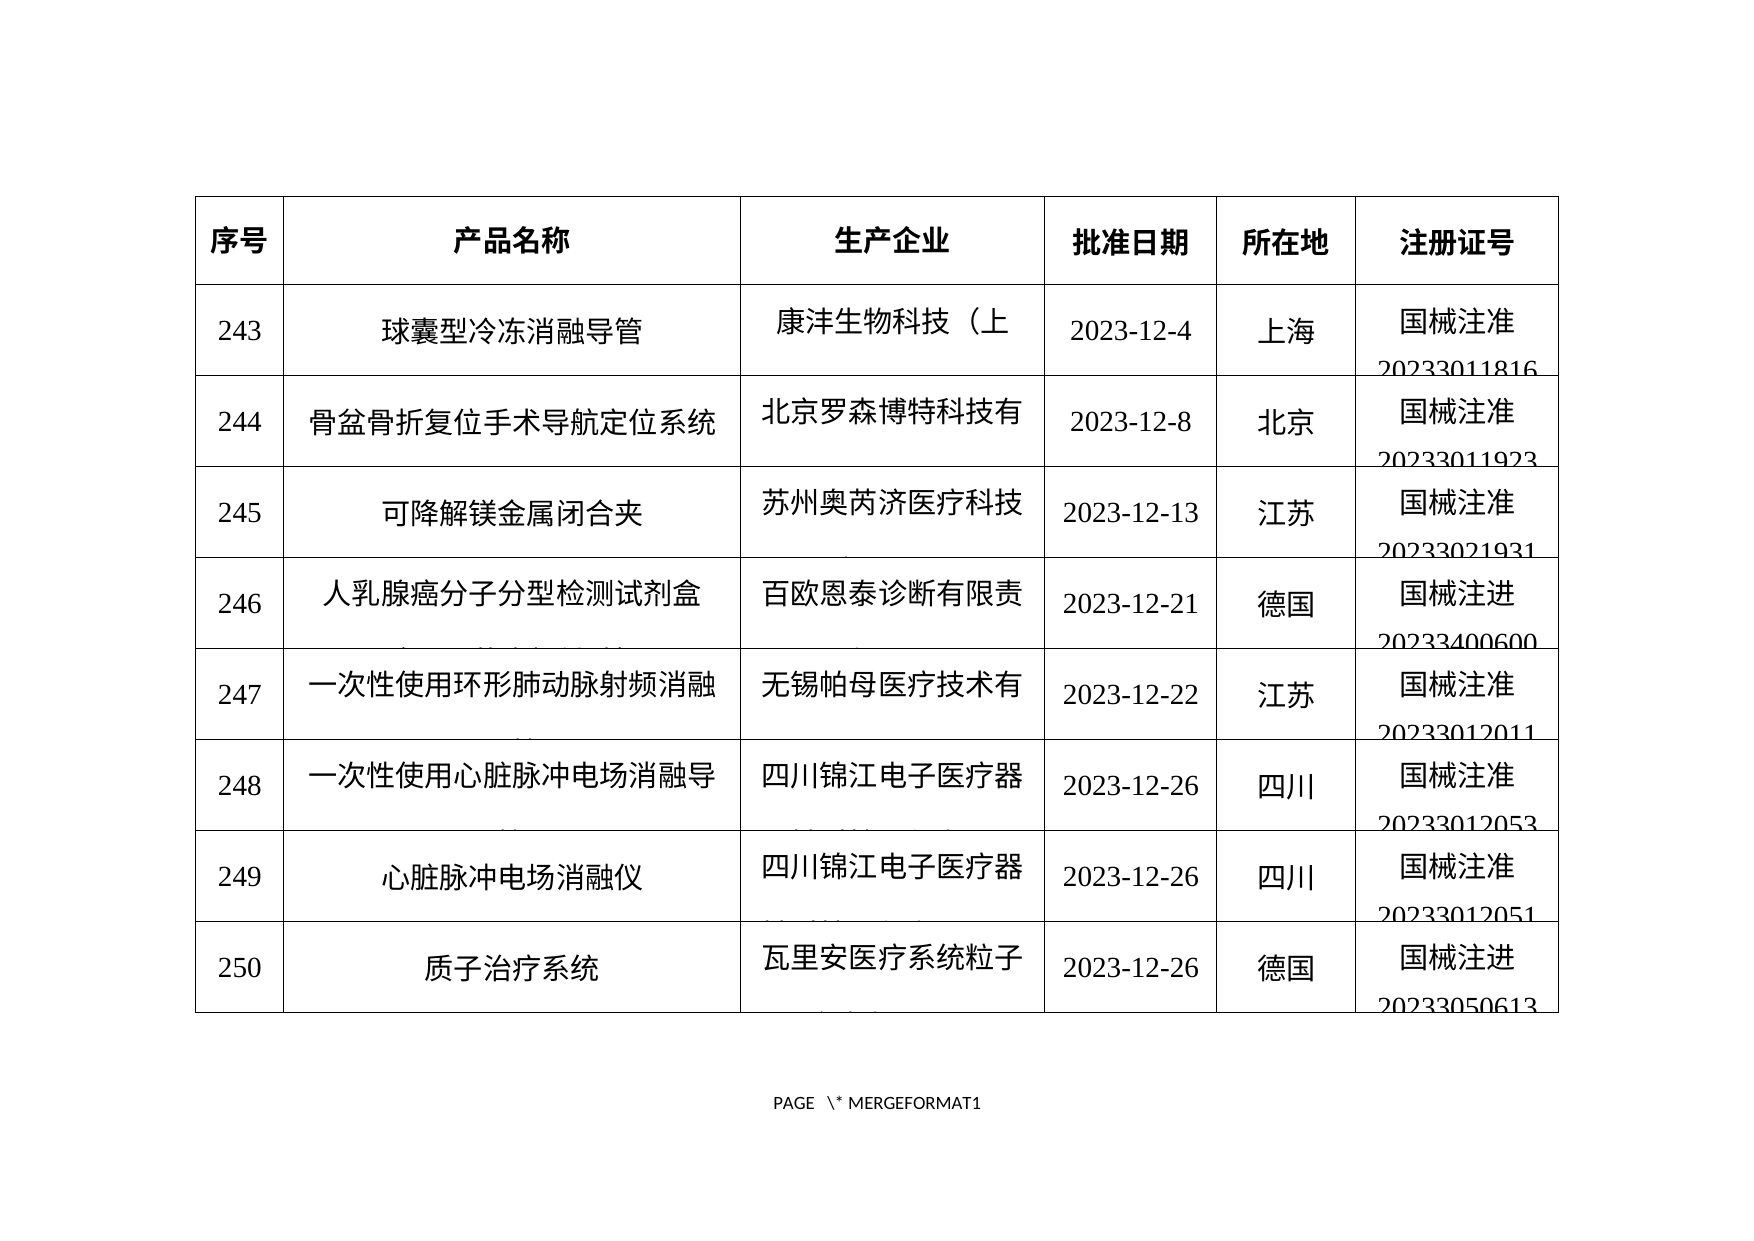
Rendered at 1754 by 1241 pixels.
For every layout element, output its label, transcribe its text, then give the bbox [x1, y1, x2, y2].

table_header 注册证号 [1356, 197, 1558, 284]
table_cell 可降解镁金属闭合夹 [284, 467, 740, 557]
table_header 所在地 [1217, 197, 1355, 284]
table_cell 人乳腺癌分子分型检测试剂盒（PCR-荧光探针法） [284, 558, 740, 648]
table_cell 246 [196, 558, 283, 648]
table_header 产品名称 [284, 197, 740, 284]
table_header 批准日期 [1045, 197, 1216, 284]
table_cell 248 [196, 740, 283, 830]
table_cell 2023-12-21 [1045, 558, 1216, 648]
table_cell 2023-12-26 [1045, 831, 1216, 921]
table_cell 国械注准20233021931 [1356, 467, 1558, 557]
table_cell 四川 [1217, 831, 1355, 921]
table_cell 质子治疗系统 [284, 922, 740, 1012]
table_cell 江苏 [1217, 649, 1355, 739]
table_cell 一次性使用心脏脉冲电场消融导管 [284, 740, 740, 830]
table_cell 2023-12-13 [1045, 467, 1216, 557]
table_cell 国械注进20233400600 [1356, 558, 1558, 648]
table_cell 康沣生物科技（上海）股份有限公司 [741, 285, 1044, 375]
table_cell 骨盆骨折复位手术导航定位系统 [284, 376, 740, 466]
table_cell 心脏脉冲电场消融仪 [284, 831, 740, 921]
table_cell 国械注准20233012011 [1356, 649, 1558, 739]
table_cell 249 [196, 831, 283, 921]
table_cell 247 [196, 649, 283, 739]
table_cell 无锡帕母医疗技术有限公司 [741, 649, 1044, 739]
table_header 生产企业 [741, 197, 1044, 284]
table_cell 2023-12-4 [1045, 285, 1216, 375]
table_cell 苏州奥芮济医疗科技有限公司 [741, 467, 1044, 557]
table_cell 244 [196, 376, 283, 466]
table_cell 德国 [1217, 558, 1355, 648]
table_cell 球囊型冷冻消融导管 [284, 285, 740, 375]
table_cell 2023-12-8 [1045, 376, 1216, 466]
table_cell 四川锦江电子医疗器械科技股份有限 公司 [741, 740, 1044, 830]
table_cell 国械注准20233011816 [1356, 285, 1558, 375]
table_cell 250 [196, 922, 283, 1012]
table_header 序号 [196, 197, 283, 284]
table_cell 北京 [1217, 376, 1355, 466]
table_cell 国械注准20233011923 [1356, 376, 1558, 466]
table_cell 一次性使用环形肺动脉射频消融导管 [284, 649, 740, 739]
table_cell 北京罗森博特科技有限公司 [741, 376, 1044, 466]
table_cell 2023-12-26 [1045, 740, 1216, 830]
table_cell 瓦里安医疗系统粒子治疗有限公司 [741, 922, 1044, 1012]
table_cell 四川锦江电子医疗器械科技股份有限公司 [741, 831, 1044, 921]
table_cell 百欧恩泰诊断有限责任公司 [741, 558, 1044, 648]
table_cell 国械注准20233012051 [1356, 831, 1558, 921]
table_cell 国械注进20233050613 [1356, 922, 1558, 1012]
table_cell 德国 [1217, 922, 1355, 1012]
table_cell 2023-12-22 [1045, 649, 1216, 739]
table_cell 245 [196, 467, 283, 557]
table_cell 国械注准20233012053 [1356, 740, 1558, 830]
table_cell 四川 [1217, 740, 1355, 830]
table_cell 上海 [1217, 285, 1355, 375]
table_cell 243 [196, 285, 283, 375]
table_cell 江苏 [1217, 467, 1355, 557]
table_cell 2023-12-26 [1045, 922, 1216, 1012]
